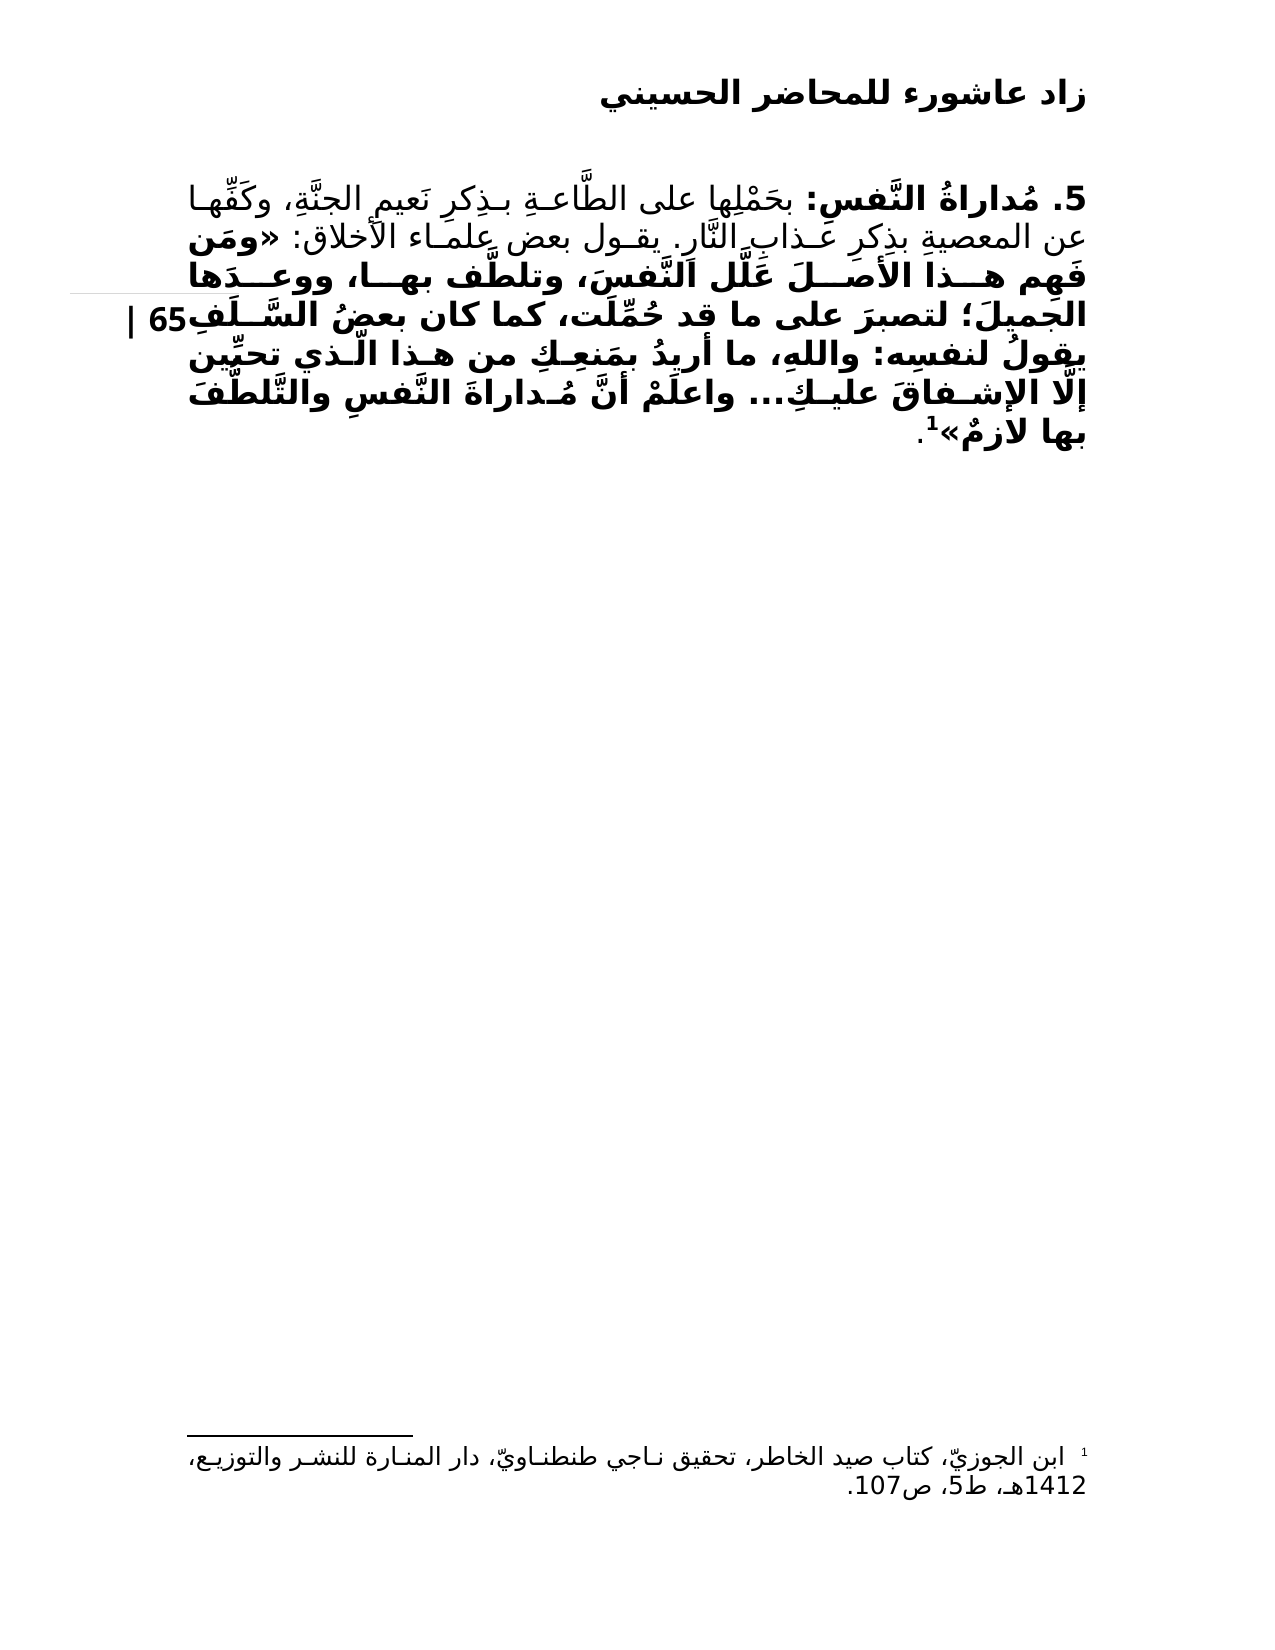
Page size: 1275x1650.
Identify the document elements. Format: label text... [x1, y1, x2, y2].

text 5. مُداراةُ النَّفسِ: بحَمْلِها على الطَّاعةِ بذِكرِ نَعيمِ الجنَّةِ، وكَفِّها عن المعصيةِ بذِكرِ عذابِ النَّارِ. يقول بعض علماء الأخلاق: «ومَن فَهِم هذا الأصلَ عَلَّل النَّفسَ، وتلطَّف بها، ووعدَها الجميلَ؛ لتصبرَ على ما قد حُمِّلَت، كما كان بعضُ السَّلَفِ يقولُ لنفسِه: واللهِ، ما أريدُ بمَنعِكِ من هذا الّذي تحبِّين إلَّا الإشفاقَ عليكِ... واعلَمْ أنَّ مُداراةَ النَّفسِ والتَّلطُّفَ بها لازمٌ». [187, 179, 1087, 451]
